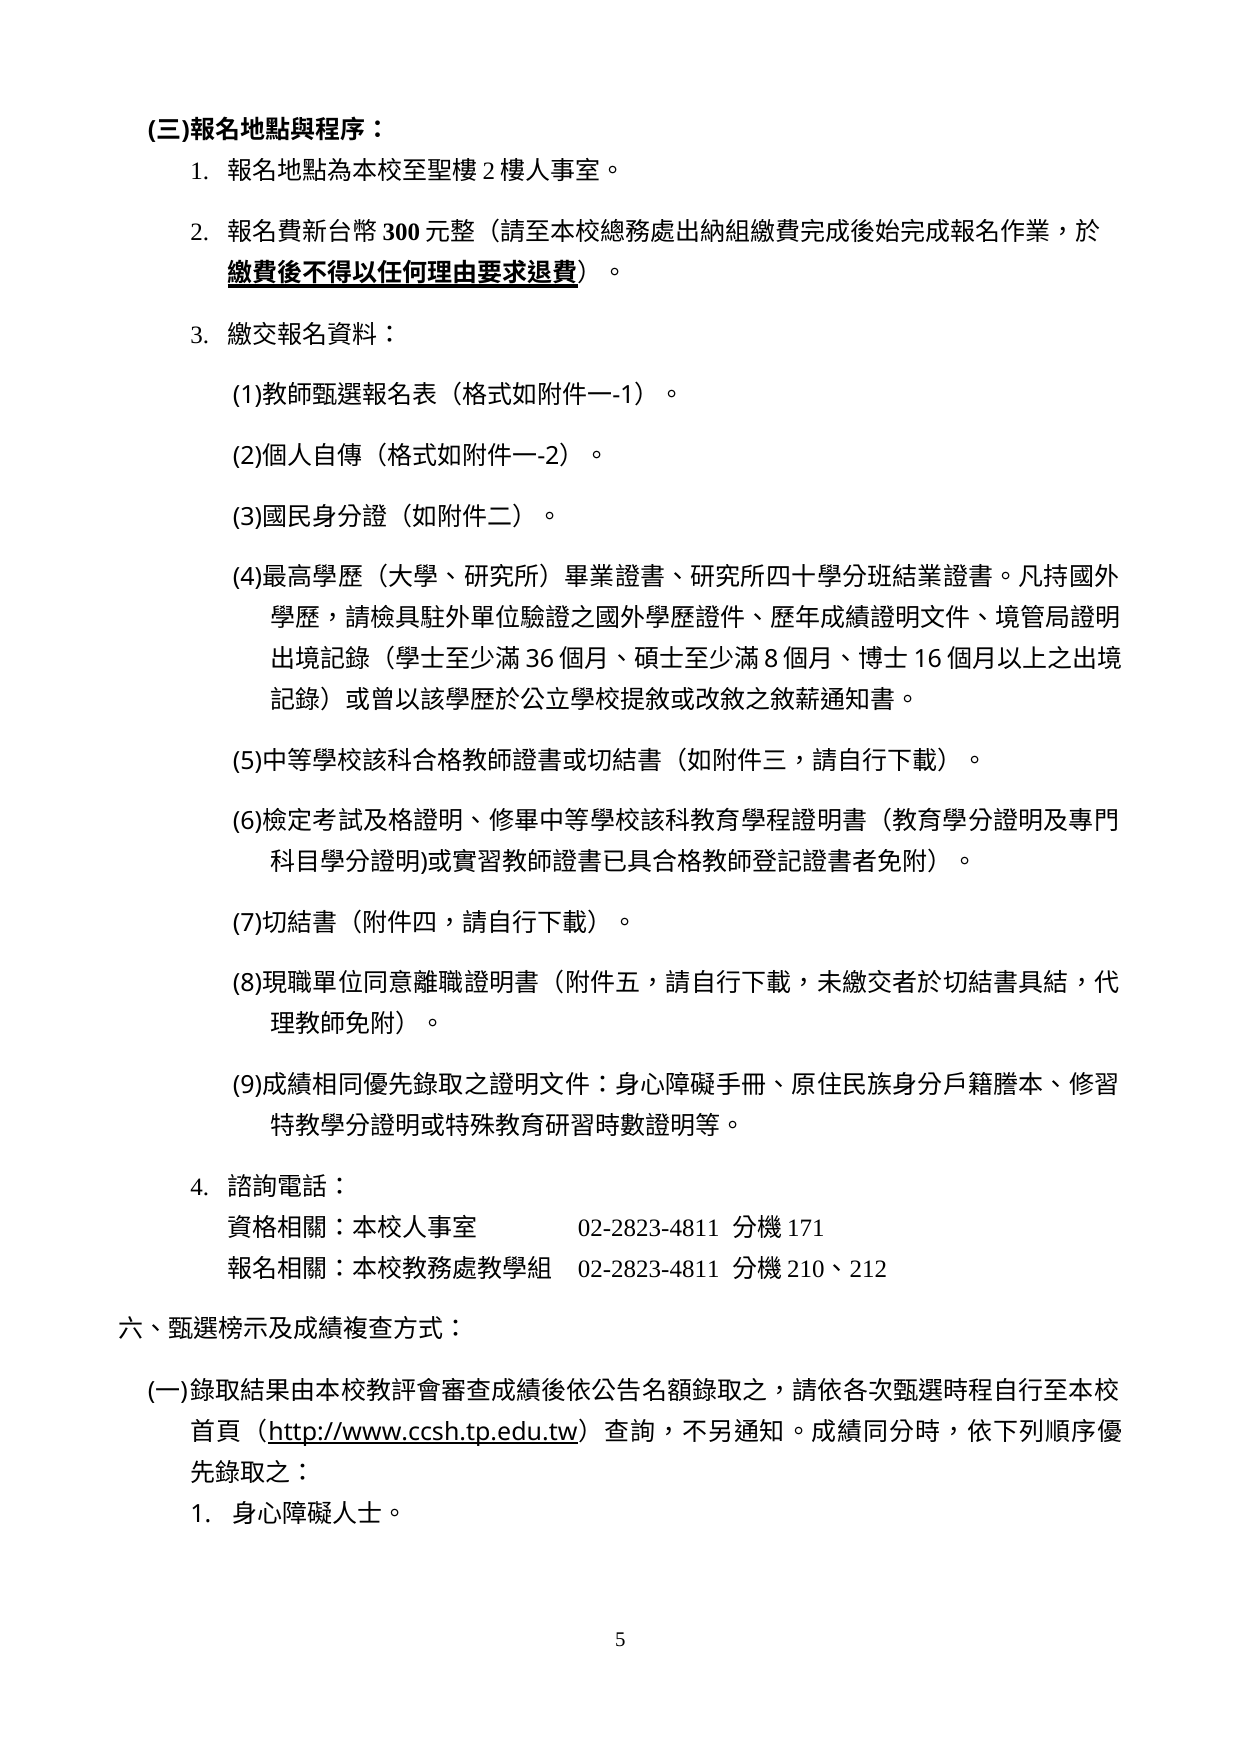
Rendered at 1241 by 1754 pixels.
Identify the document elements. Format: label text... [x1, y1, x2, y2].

list 報名費新台幣300元整（請至本校總務處出納組繳費完成後始完成報名作業，於繳費後不得以任何理由要求退費）。 [190, 209, 1122, 291]
list (7)切結書（附件四，請自行下載）。 [233, 900, 1122, 941]
list 甄選榜示及成績複查方式： [118, 1306, 1122, 1347]
list (6)檢定考試及格證明、修畢中等學校該科教育學程證明書（教育學分證明及專門科目學分證明)或實習教師證書已具合格教師登記證書者免附）。 [233, 798, 1122, 880]
list 報名地點為本校至聖樓2樓人事室。 [190, 148, 1122, 189]
list (3)國民身分證（如附件二）。 [233, 493, 1122, 534]
list 繳交報名資料： [190, 312, 1122, 353]
list 身心障礙人士。 [190, 1491, 1122, 1532]
list 報名地點與程序： [148, 107, 1122, 148]
list (5)中等學校該科合格教師證書或切結書（如附件三，請自行下載）。 [233, 738, 1122, 779]
list (9)成績相同優先錄取之證明文件：身心障礙手冊、原住民族身分戶籍謄本、修習特教學分證明或特殊教育研習時數證明等。 [233, 1062, 1122, 1144]
list (4)最高學歷（大學、研究所）畢業證書、研究所四十學分班結業證書。凡持國外學歷，請檢具駐外單位驗證之國外學歷證件、歷年成績證明文件、境管局證明出境記錄（學士至少滿36個月、碩士至少滿8個月、博士16個月以上之出境記錄）或曾以該學歴於公立學校提敘或改敘之敘薪通知書。 [233, 554, 1122, 718]
list (1)教師甄選報名表（格式如附件一-1）。 [233, 372, 1122, 413]
list 錄取結果由本校教評會審查成績後依公告名額錄取之，請依各次甄選時程自行至本校首頁（http://www.ccsh.tp.edu.tw）查詢，不另通知。成績同分時，依下列順序優先錄取之： [148, 1368, 1122, 1491]
list 諮詢電話： 資格相關：本校人事室 02-2823-4811 分機171 報名相關：本校教務處教學組 02-2823-4811 分機210、212 [190, 1164, 1122, 1288]
list (2)個人自傳（格式如附件一-2）。 [233, 433, 1122, 474]
list (8)現職單位同意離職證明書（附件五，請自行下載，未繳交者於切結書具結，代理教師免附）。 [233, 960, 1122, 1042]
